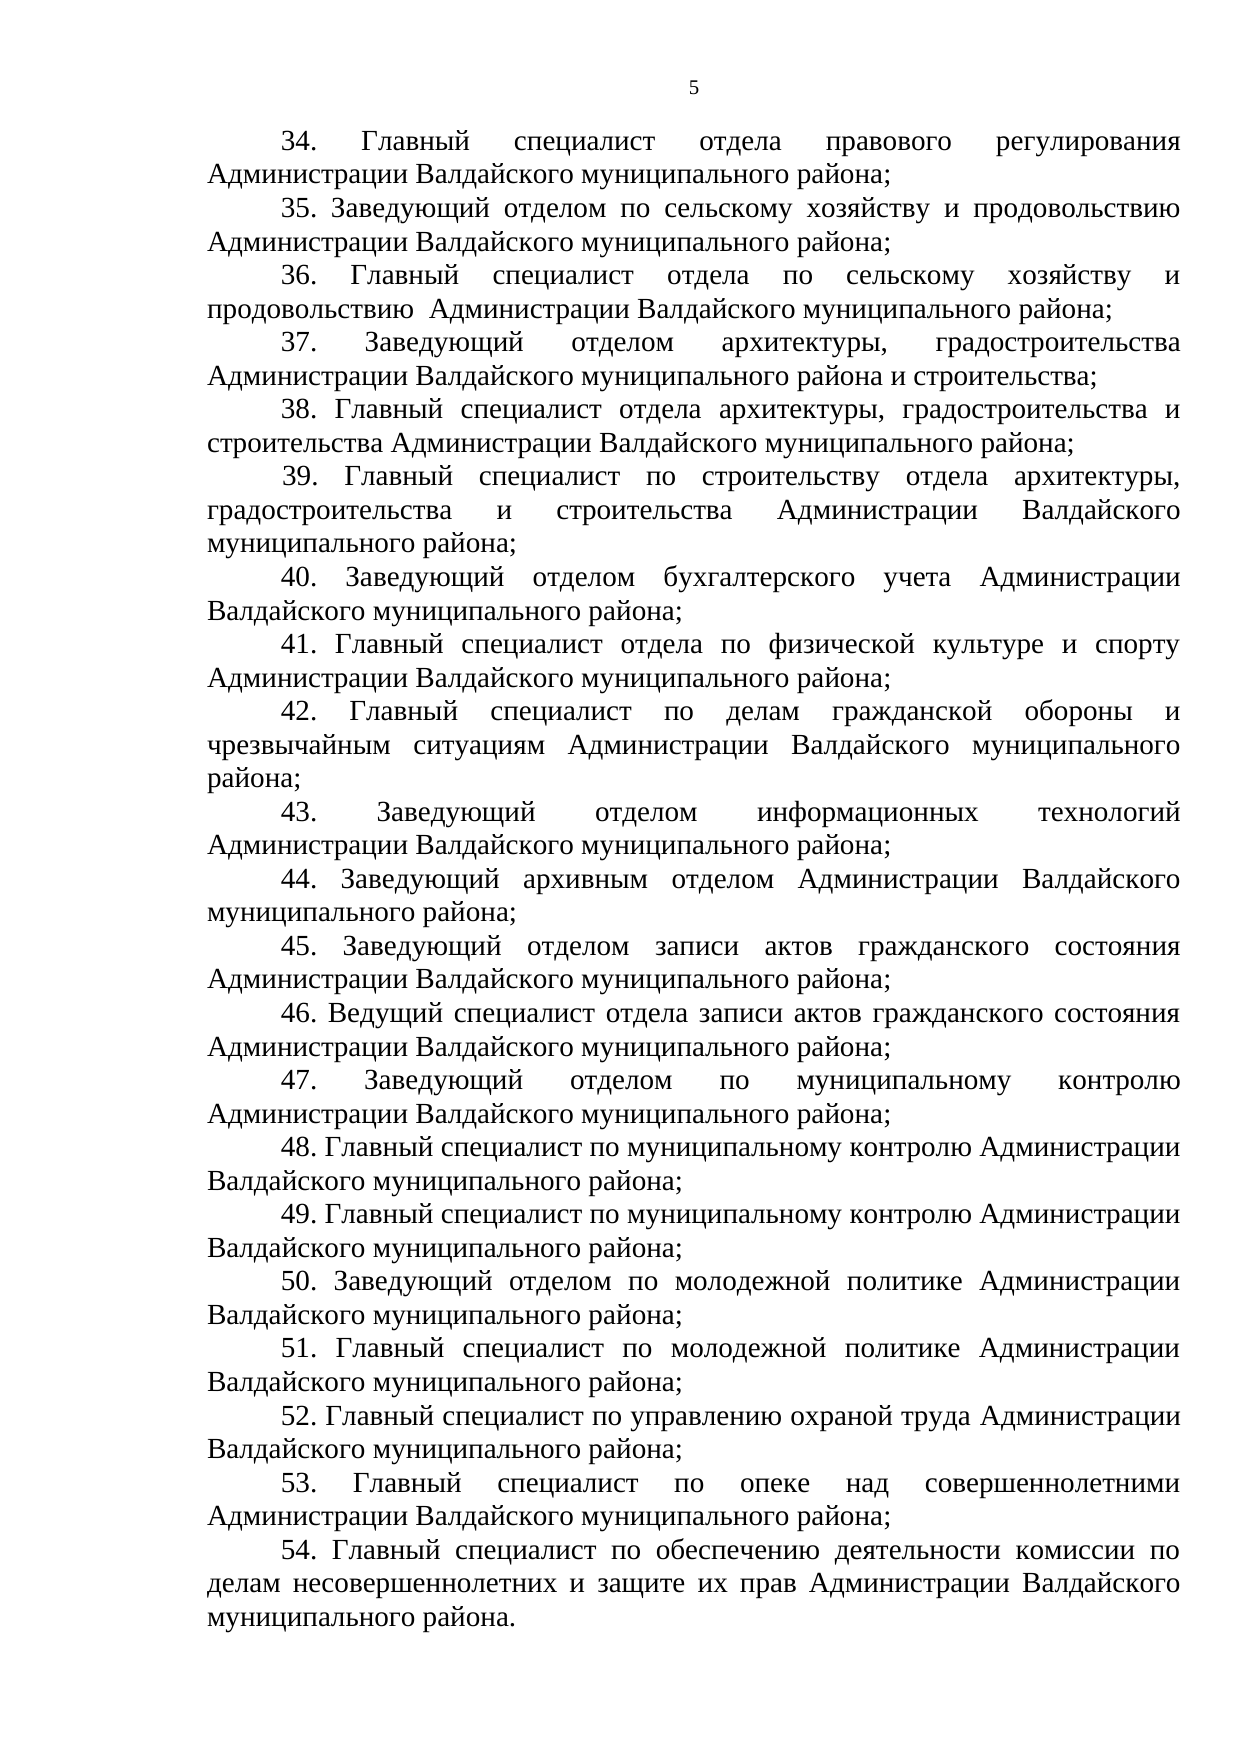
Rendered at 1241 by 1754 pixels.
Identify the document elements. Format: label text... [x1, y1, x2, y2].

text 48. Главный специалист по муниципальному контролю Администрации Валдайского муниципального района; [207, 1129, 1181, 1196]
text 34. Главный специалист отдела правового регулирования Администрации Валдайского муниципального района; [207, 123, 1181, 190]
text 42. Главный специалист по делам гражданской обороны и чрезвычайным ситуациям Администрации Валдайского муниципального района; [207, 693, 1181, 794]
text 50. Заведующий отделом по молодежной политике Администрации Валдайского муниципального района; [207, 1263, 1181, 1331]
text 41. Главный специалист отдела по физической культуре и спорту Администрации Валдайского муниципального района; [207, 626, 1181, 693]
text 36. Главный специалист отдела по сельскому хозяйству и продовольствию Администрации Валдайского муниципального района; [207, 257, 1181, 324]
text 49. Главный специалист по муниципальному контролю Администрации Валдайского муниципального района; [207, 1196, 1181, 1263]
text 40. Заведующий отделом бухгалтерского учета Администрации Валдайского муниципального района; [207, 559, 1181, 626]
text 46. Ведущий специалист отдела записи актов гражданского состояния Администрации Валдайского муниципального района; [207, 995, 1181, 1062]
text 53. Главный специалист по опеке над совершеннолетними Администрации Валдайского муниципального района; [207, 1465, 1181, 1532]
text 45. Заведующий отделом записи актов гражданского состояния Администрации Валдайского муниципального района; [207, 928, 1181, 995]
text 43. Заведующий отделом информационных технологий Администрации Валдайского муниципального района; [207, 794, 1181, 861]
text 47. Заведующий отделом по муниципальному контролю Администрации Валдайского муниципального района; [207, 1062, 1181, 1129]
text 44. Заведующий архивным отделом Администрации Валдайского муниципального района; [207, 861, 1181, 928]
text 51. Главный специалист по молодежной политике Администрации Валдайского муниципального района; [207, 1331, 1181, 1398]
text 54. Главный специалист по обеспечению деятельности комиссии по делам несовершеннолетних и защите их прав Администрации Валдайского муниципального района. [207, 1532, 1181, 1632]
text 38. Главный специалист отдела архитектуры, градостроительства и строительства Администрации Валдайского муниципального района; [207, 391, 1181, 458]
text 39. Главный специалист по строительству отдела архитектуры, градостроительства и строительства Администрации Валдайского муниципального района; [207, 458, 1181, 559]
text 35. Заведующий отделом по сельскому хозяйству и продовольствию Администрации Валдайского муниципального района; [207, 190, 1181, 257]
text 37. Заведующий отделом архитектуры, градостроительства Администрации Валдайского муниципального района и строительства; [207, 324, 1181, 391]
text 52. Главный специалист по управлению охраной труда Администрации Валдайского муниципального района; [207, 1398, 1181, 1465]
